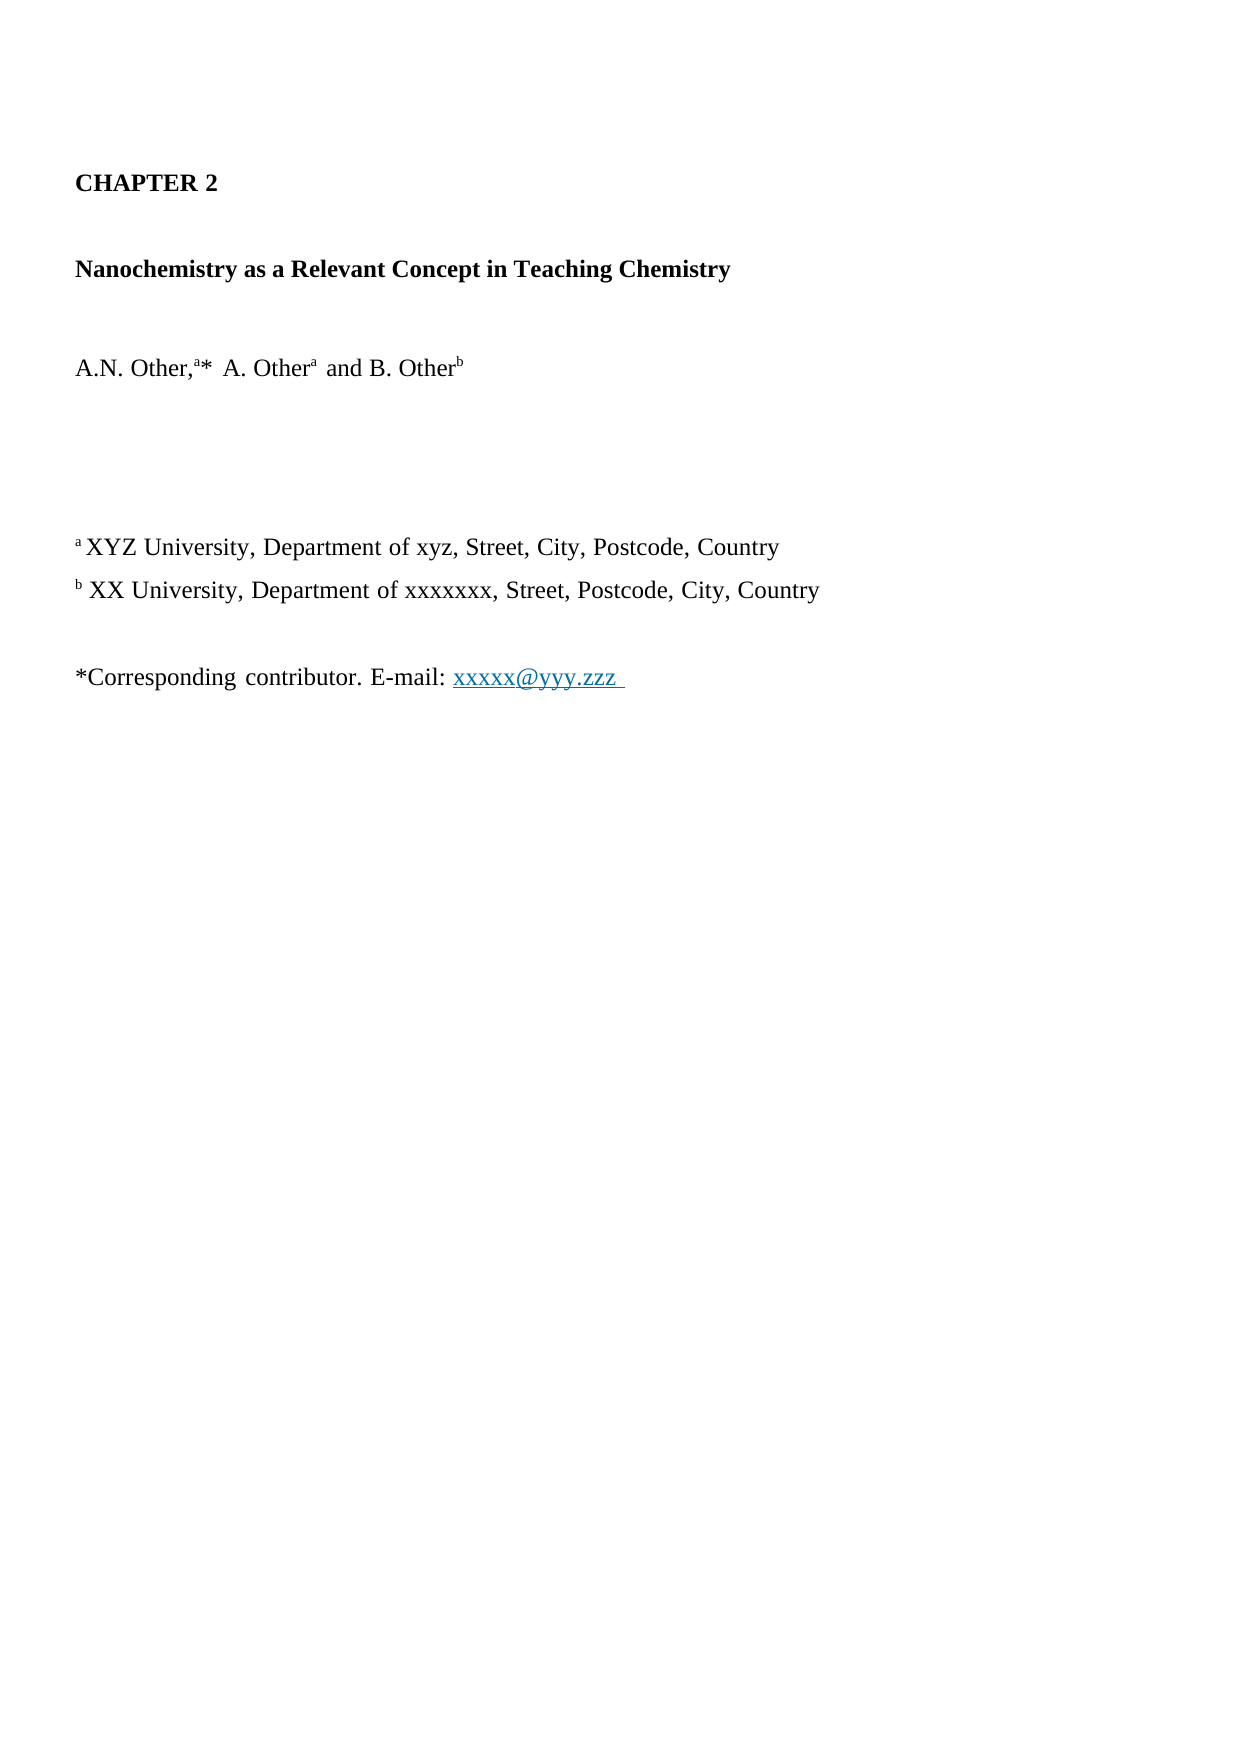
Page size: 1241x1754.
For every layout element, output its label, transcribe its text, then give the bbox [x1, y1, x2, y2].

text *Corresponding contributor. E-mail: xxxxx@yyy.zzz [75, 662, 1165, 691]
text CHAPTER 2 [75, 168, 1165, 196]
text A.N. Other,a* A. Othera and B. Otherb [75, 340, 1165, 382]
text b XX University, Department of xxxxxxx, Street, Postcode, City, Country [75, 576, 1165, 604]
text a XYZ University, Department of xyz, Street, City, Postcode, Country [75, 532, 1165, 561]
text Nanochemistry as a Relevant Concept in Teaching Chemistry [75, 254, 1165, 283]
